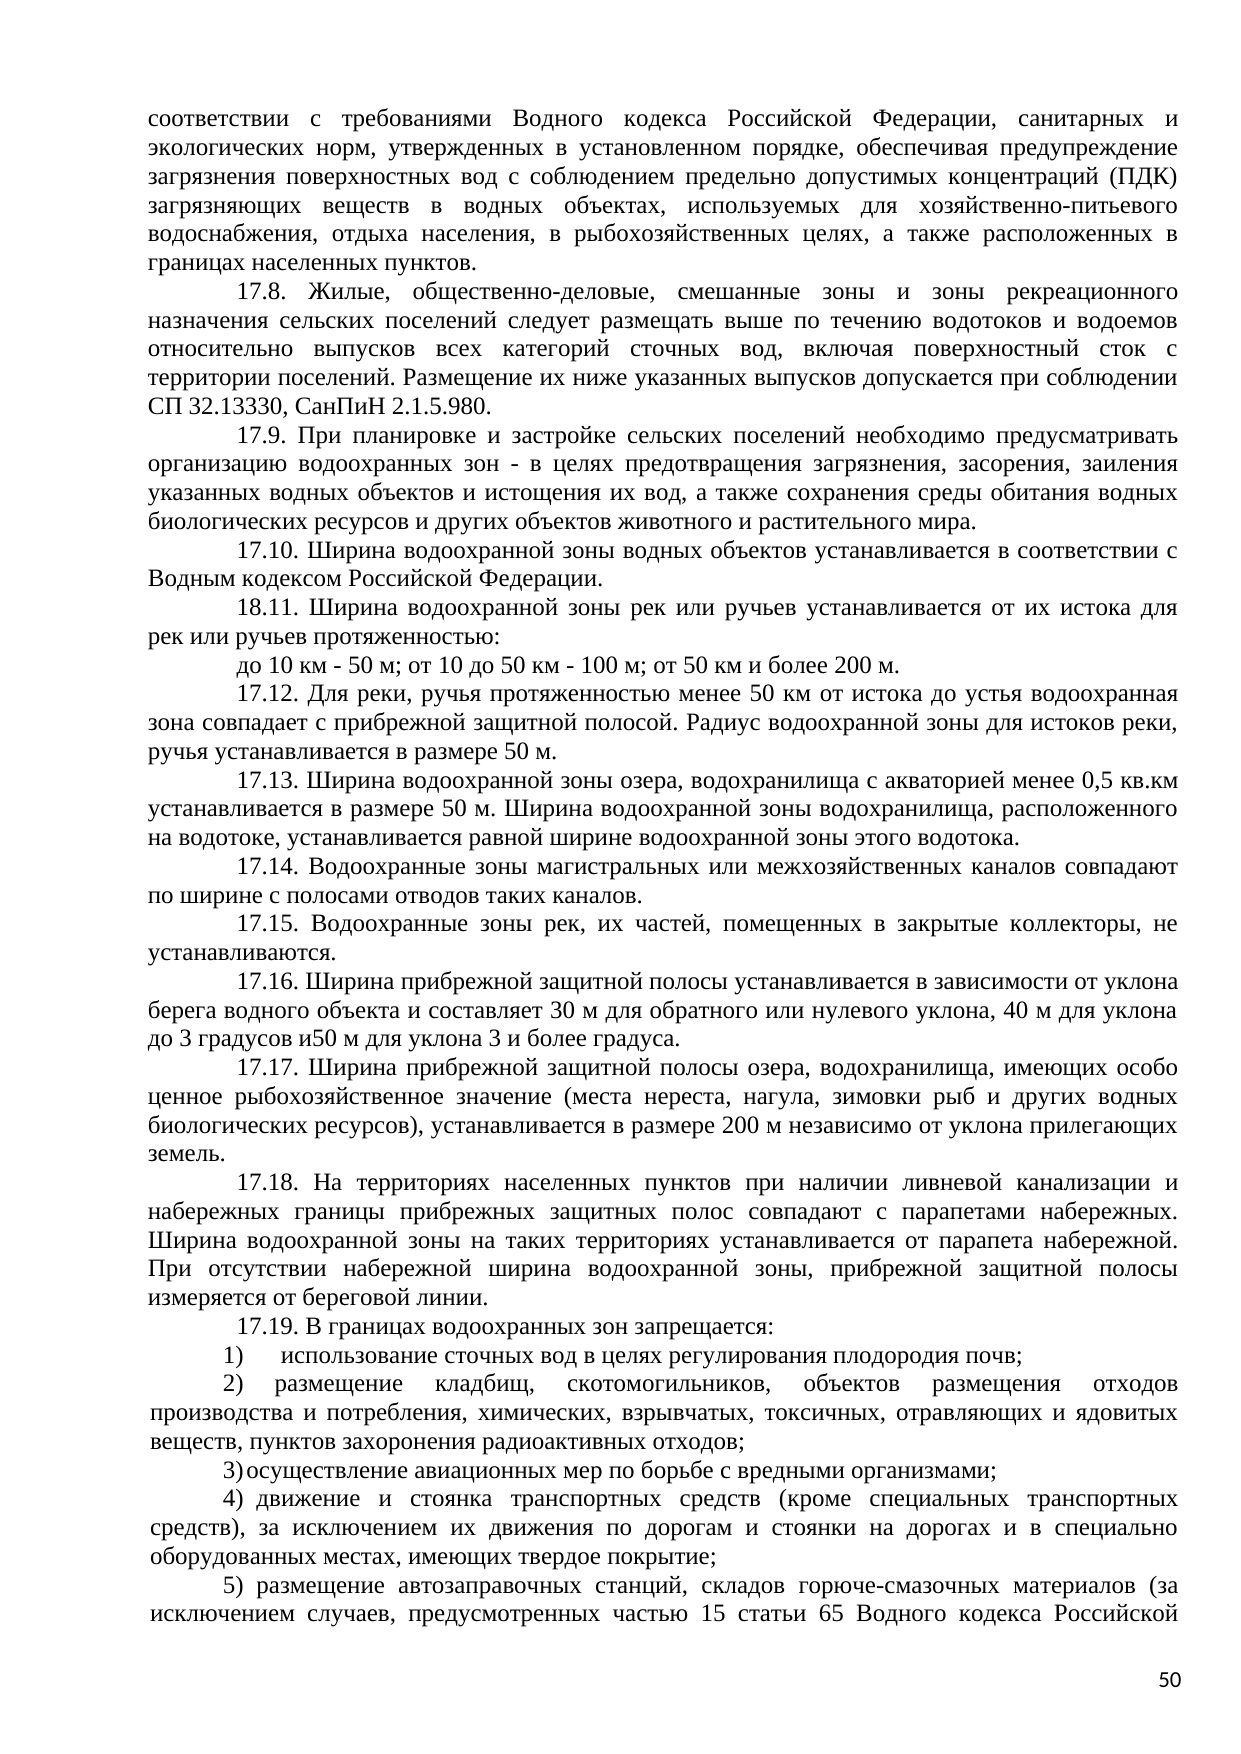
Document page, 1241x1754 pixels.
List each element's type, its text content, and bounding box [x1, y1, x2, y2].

text 17.12. Для реки, ручья протяженностью менее 50 км от истока до устья водоохранная зона совпадает с прибрежной защитной полосой. Радиус водоохранной зоны для истоков реки, ручья устанавливается в размере 50 м. [148, 678, 1179, 765]
text 17.13. Ширина водоохранной зоны озера, водохранилища с акваторией менее 0,5 кв.км устанавливается в размере 50 м. Ширина водоохранной зоны водохранилища, расположенного на водотоке, устанавливается равной ширине водоохранной зоны этого водотока. [148, 765, 1179, 851]
list движение и стоянка транспортных средств (кроме специальных транспортных средств), за исключением их движения по дорогам и стоянки на дорогах и в специально оборудованных местах, имеющих твердое покрытие; [150, 1483, 1179, 1570]
text 17.8. Жилые, общественно-деловые, смешанные зоны и зоны рекреационного назначения сельских поселений следует размещать выше по течению водотоков и водоемов относительно выпусков всех категорий сточных вод, включая поверхностный сток с территории поселений. Размещение их ниже указанных выпусков допускается при соблюдении СП 32.13330, СанПиН 2.1.5.980. [148, 276, 1179, 420]
text 17.18. На территориях населенных пунктов при наличии ливневой канализации и набережных границы прибрежных защитных полос совпадают с парапетами набережных. Ширина водоохранной зоны на таких территориях устанавливается от парапета набережной. При отсутствии набережной ширина водоохранной зоны, прибрежной защитной полосы измеряется от береговой линии. [148, 1167, 1179, 1311]
list осуществление авиационных мер по борьбе с вредными организмами; [150, 1455, 1181, 1483]
text 17.17. Ширина прибрежной защитной полосы озера, водохранилища, имеющих особо ценное рыбохозяйственное значение (места нереста, нагула, зимовки рыб и других водных биологических ресурсов), устанавливается в размере 200 м независимо от уклона прилегающих земель. [148, 1052, 1179, 1167]
text 17.19. В границах водоохранных зон запрещается: [148, 1311, 1181, 1340]
list использование сточных вод в целях регулирования плодородия почв; [150, 1340, 1181, 1368]
text до 10 км - 50 м; от 10 до 50 км - 100 м; от 50 км и более 200 м. [148, 650, 1181, 678]
text 17.9. При планировке и застройке сельских поселений необходимо предусматривать организацию водоохранных зон - в целях предотвращения загрязнения, засорения, заиления указанных водных объектов и истощения их вод, а также сохранения среды обитания водных биологических ресурсов и других объектов животного и растительного мира. [148, 420, 1179, 535]
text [148, 103, 1179, 276]
text 17.15. Водоохранные зоны рек, их частей, помещенных в закрытые коллекторы, не устанавливаются. [148, 908, 1179, 966]
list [150, 1570, 1179, 1627]
text 18.11. Ширина водоохранной зоны рек или ручьев устанавливается от их истока для рек или ручьев протяженностью: [148, 592, 1179, 650]
list размещение кладбищ, скотомогильников, объектов размещения отходов производства и потребления, химических, взрывчатых, токсичных, отравляющих и ядовитых веществ, пунктов захоронения радиоактивных отходов; [150, 1368, 1179, 1455]
text 17.10. Ширина водоохранной зоны водных объектов устанавливается в соответствии с Водным кодексом Российской Федерации. [148, 535, 1179, 592]
text 17.14. Водоохранные зоны магистральных или межхозяйственных каналов совпадают по ширине с полосами отводов таких каналов. [148, 851, 1179, 908]
text 17.16. Ширина прибрежной защитной полосы устанавливается в зависимости от уклона берега водного объекта и составляет 30 м для обратного или нулевого уклона, 40 м для уклона до 3 градусов и50 м для уклона 3 и более градуса. [148, 966, 1179, 1052]
